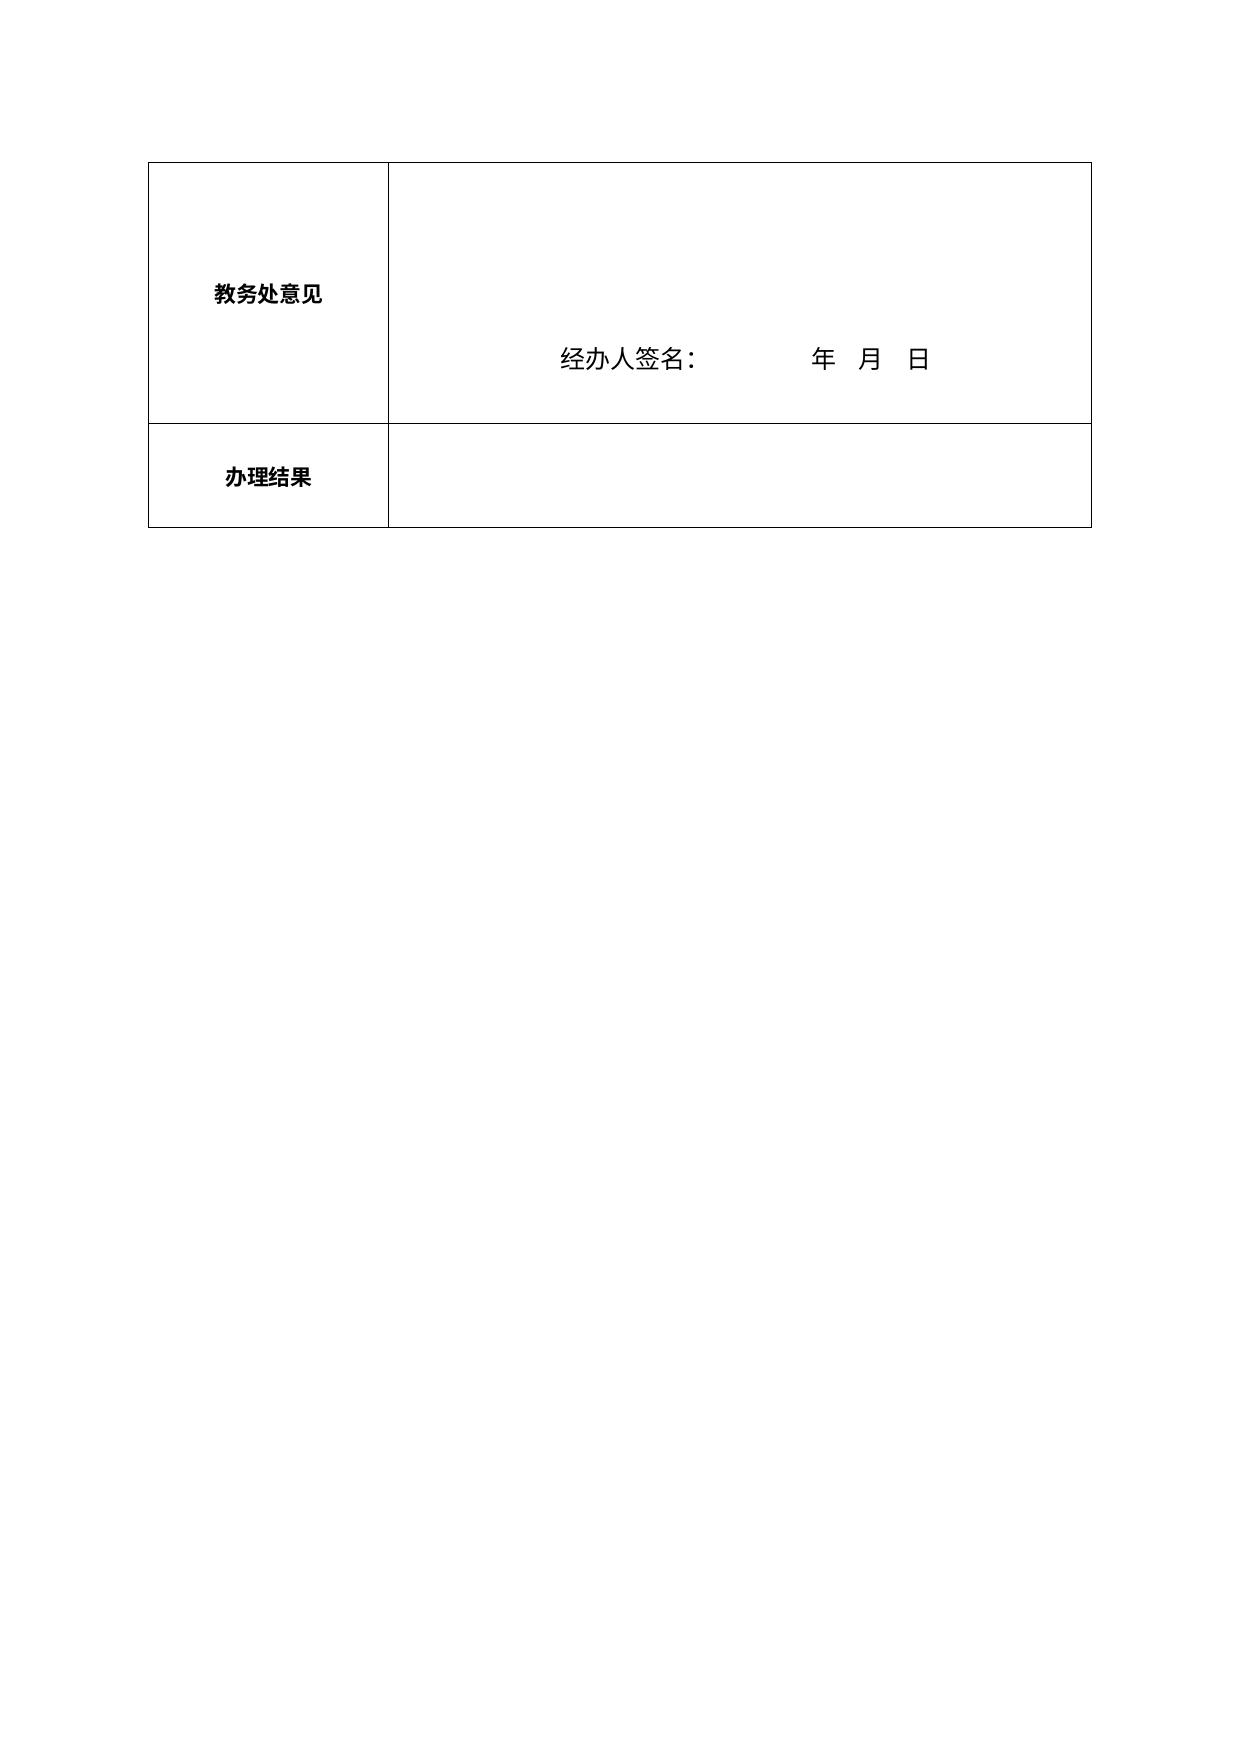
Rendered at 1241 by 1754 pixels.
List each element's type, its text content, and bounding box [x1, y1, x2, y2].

table_cell 办理结果 [149, 424, 388, 527]
table_cell 教务处意见 [149, 163, 388, 423]
table_cell 经办人签名： 年 月 日 [389, 163, 1091, 423]
table_cell [389, 424, 1091, 527]
